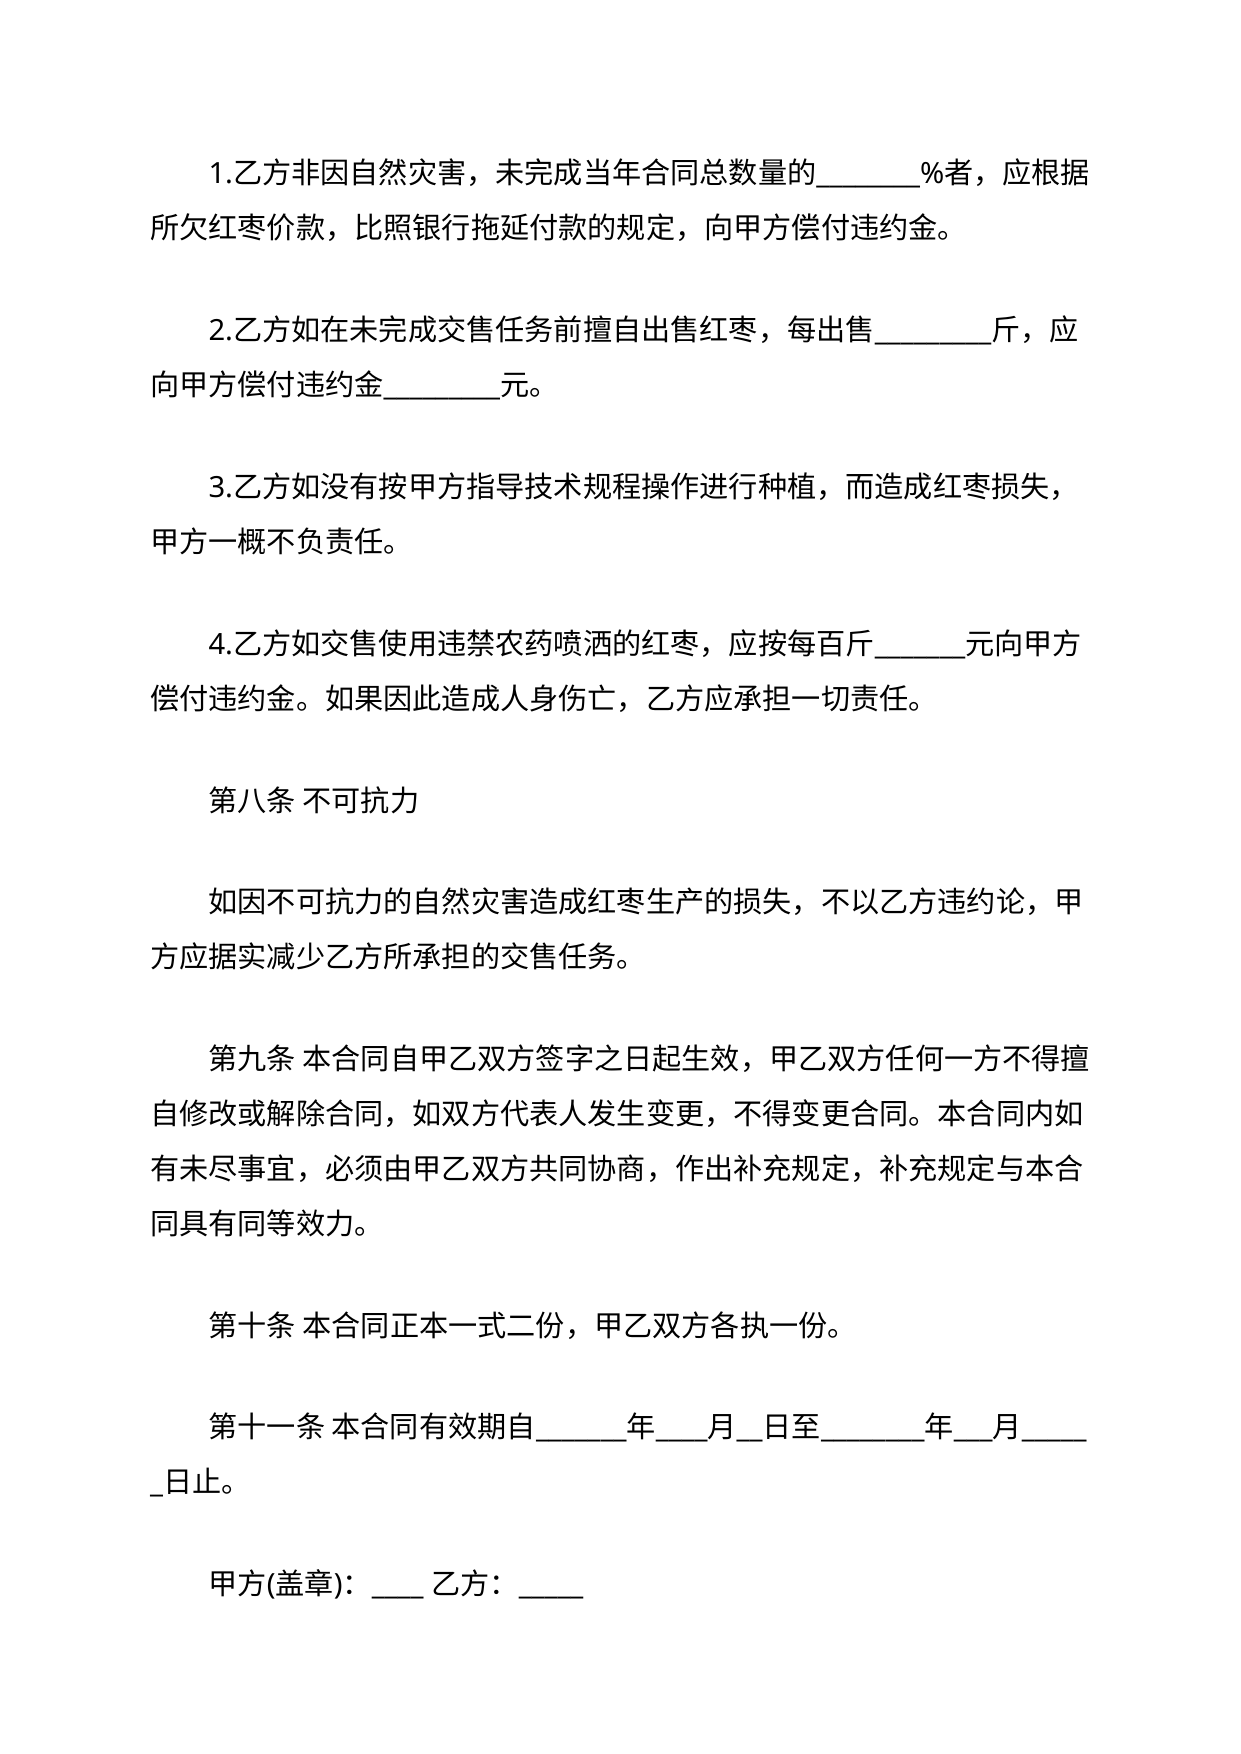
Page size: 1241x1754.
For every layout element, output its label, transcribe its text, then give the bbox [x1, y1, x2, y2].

text 3.乙方如没有按甲方指导技术规程操作进行种植，而造成红枣损失，甲方一概不负责任。 [150, 464, 1090, 561]
text 第十一条 本合同有效期自_______年____月__日至________年___月______日止。 [150, 1404, 1090, 1501]
text 第九条 本合同自甲乙双方签字之日起生效，甲乙双方任何一方不得擅自修改或解除合同，如双方代表人发生变更，不得变更合同。本合同内如有未尽事宜，必须由甲乙双方共同协商，作出补充规定，补充规定与本合同具有同等效力。 [150, 1036, 1090, 1243]
text 1.乙方非因自然灾害，未完成当年合同总数量的________%者，应根据所欠红枣价款，比照银行拖延付款的规定，向甲方偿付违约金。 [150, 150, 1090, 247]
text 4.乙方如交售使用违禁农药喷洒的红枣，应按每百斤_______元向甲方偿付违约金。如果因此造成人身伤亡，乙方应承担一切责任。 [150, 621, 1090, 718]
text 如因不可抗力的自然灾害造成红枣生产的损失，不以乙方违约论，甲方应据实减少乙方所承担的交售任务。 [150, 879, 1090, 976]
text 第八条 不可抗力 [150, 777, 1090, 819]
text 2.乙方如在未完成交售任务前擅自出售红枣，每出售_________斤，应向甲方偿付违约金_________元。 [150, 307, 1090, 404]
text 第十条 本合同正本一式二份，甲乙双方各执一份。 [150, 1302, 1090, 1344]
text 甲方(盖章)：____ 乙方：_____ [150, 1561, 1090, 1603]
